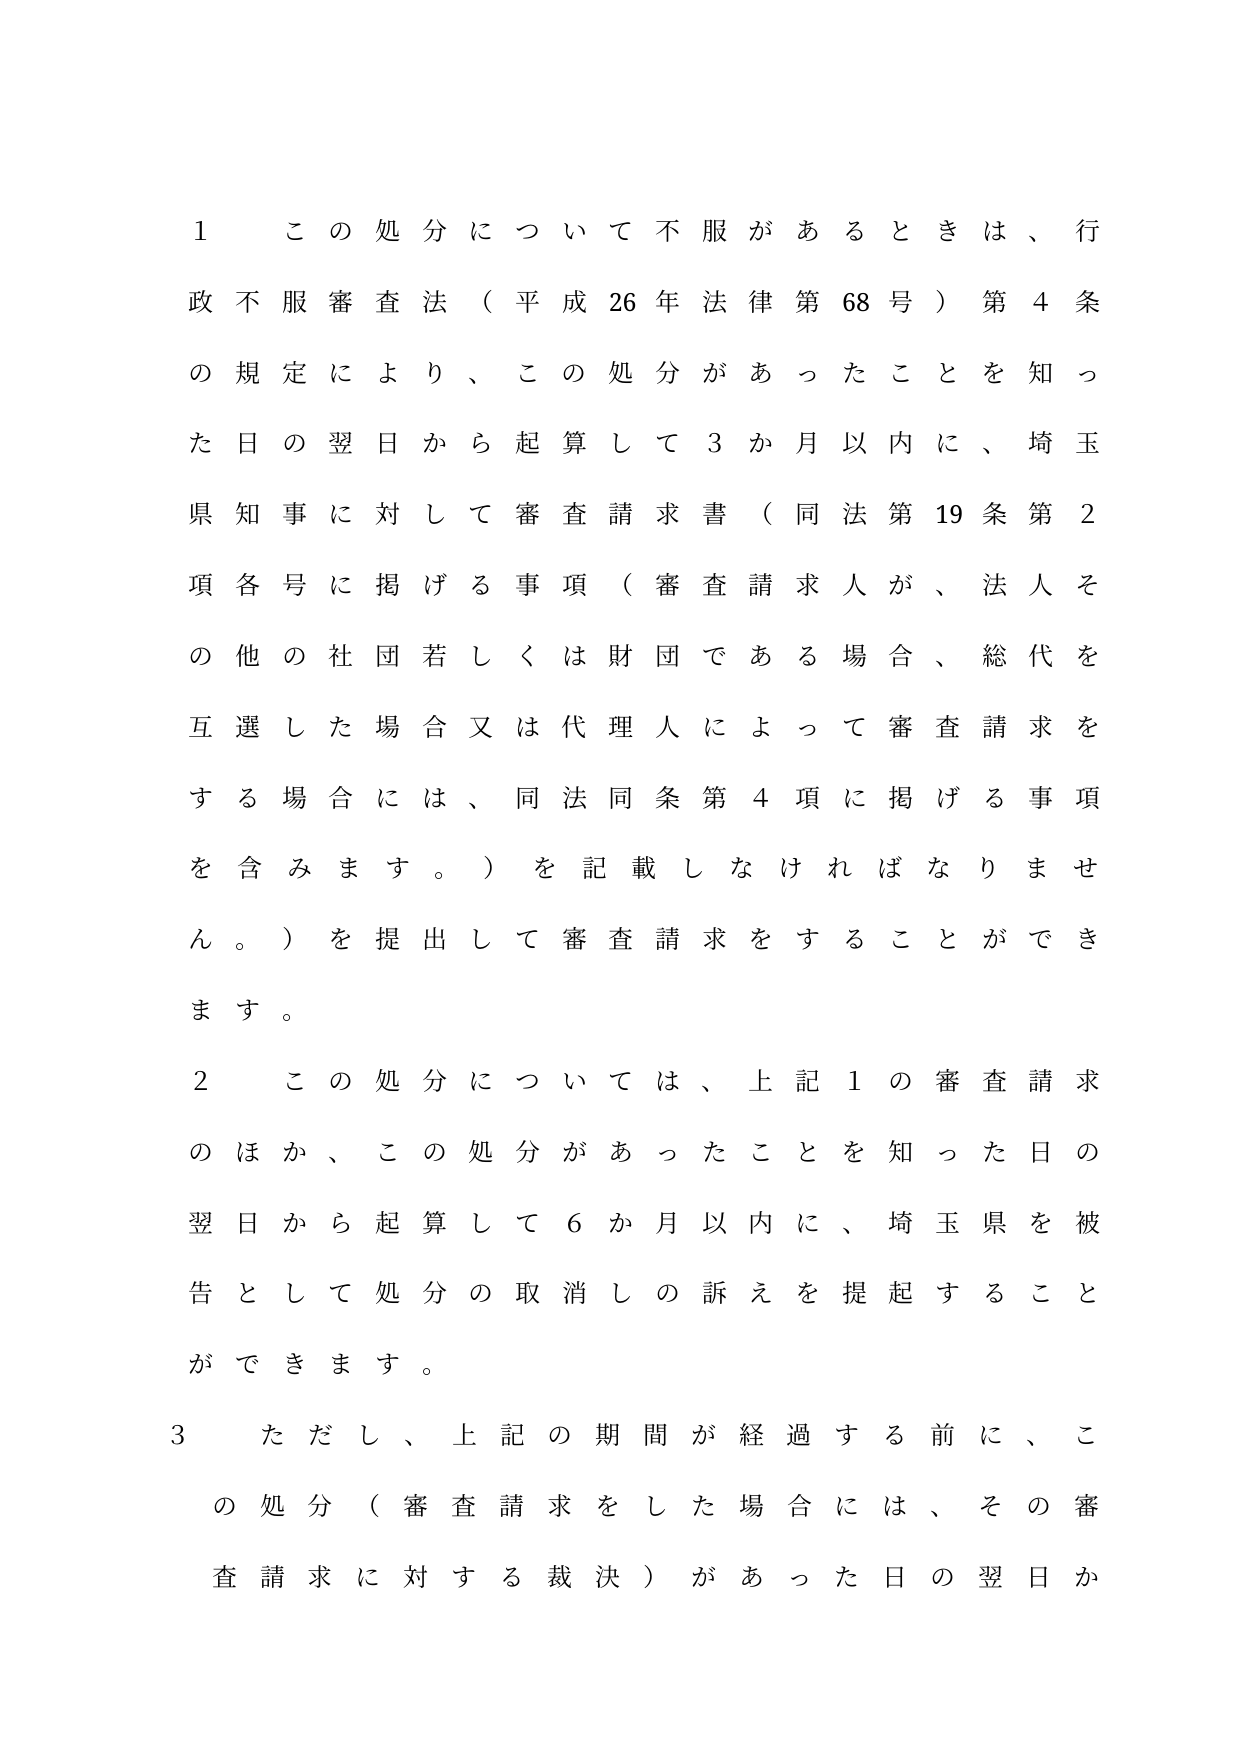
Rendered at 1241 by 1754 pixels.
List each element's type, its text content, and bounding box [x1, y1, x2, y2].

text １ この処分について不服があるときは、行政不服審査法（平成26年法律第68号）第４条の規定により、この処分があったことを知った日の翌日から起算して３か月以内に、埼玉県知事に対して審査請求書（同法第19条第２項各号に掲げる事項（審査請求人が、法人その他の社団若しくは財団である場合、総代を互選した場合又は代理人によって審査請求をする場合には、同法同条第４項に掲げる事項を含みます。）を記載しなければなりません。）を提出して審査請求をすることができます。 [142, 194, 1122, 1044]
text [165, 1398, 1122, 1611]
text ２ この処分については、上記１の審査請求のほか、この処分があったことを知った日の翌日から起算して６か月以内に、埼玉県を被告として処分の取消しの訴えを提起することができます。 [142, 1044, 1122, 1398]
